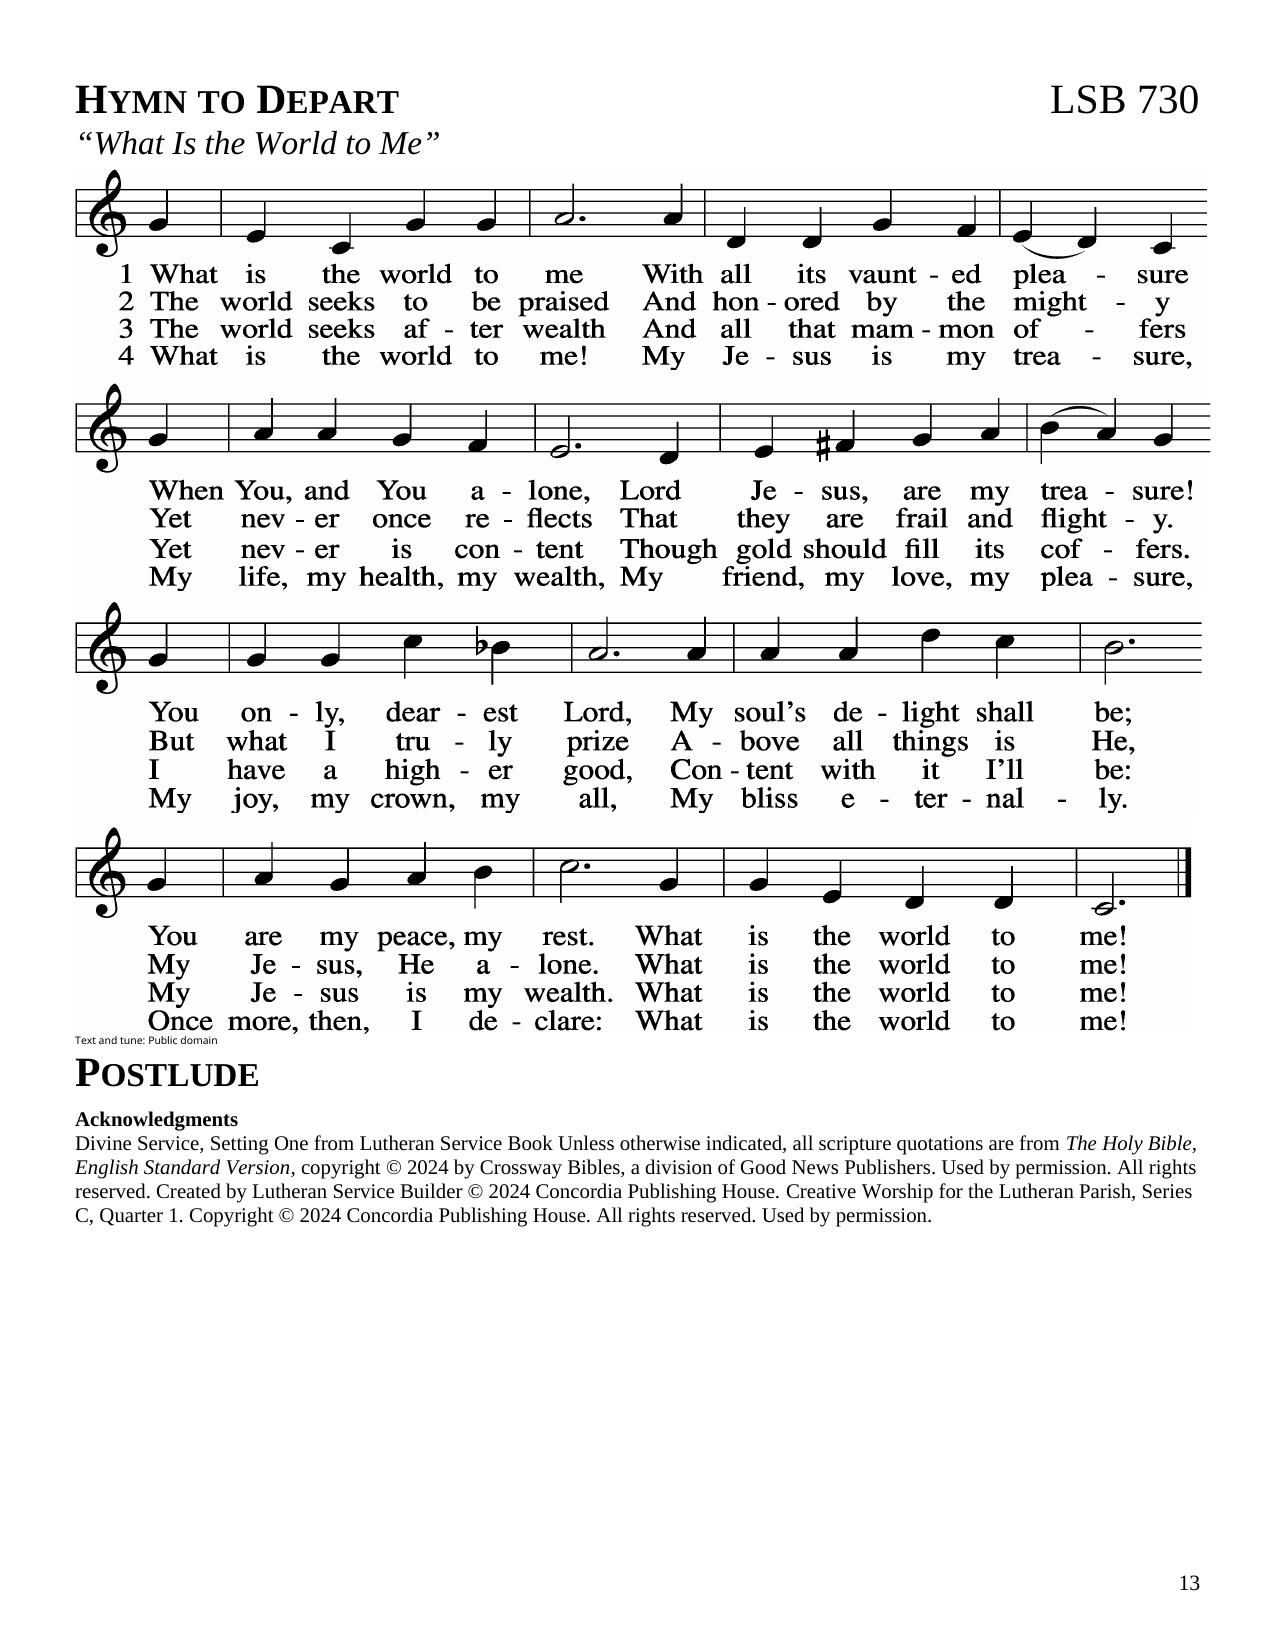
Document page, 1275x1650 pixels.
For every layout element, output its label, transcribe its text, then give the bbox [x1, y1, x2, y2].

text “What Is the World to Me” [75, 123, 1200, 161]
text Text and tune: Public domain [75, 1033, 1200, 1047]
text Postlude [75, 1047, 1200, 1095]
text Acknowledgments [75, 1107, 1200, 1131]
text Hymn to Depart LSB 730 [75, 75, 1200, 123]
picture [75, 169, 1211, 1034]
text Divine Service, Setting One from Lutheran Service Book Unless otherwise indicated, all scripture quotations are from The Holy Bible, English Standard Version, copyright © 2024 by Crossway Bibles, a division of Good News Publishers. Used by permission. All rights reserved. Created by Lutheran Service Builder © 2024 Concordia Publishing House. Creative Worship for the Lutheran Parish, Series C, Quarter 1. Copyright © 2024 Concordia Publishing House. All rights reserved. Used by permission. [75, 1131, 1200, 1227]
